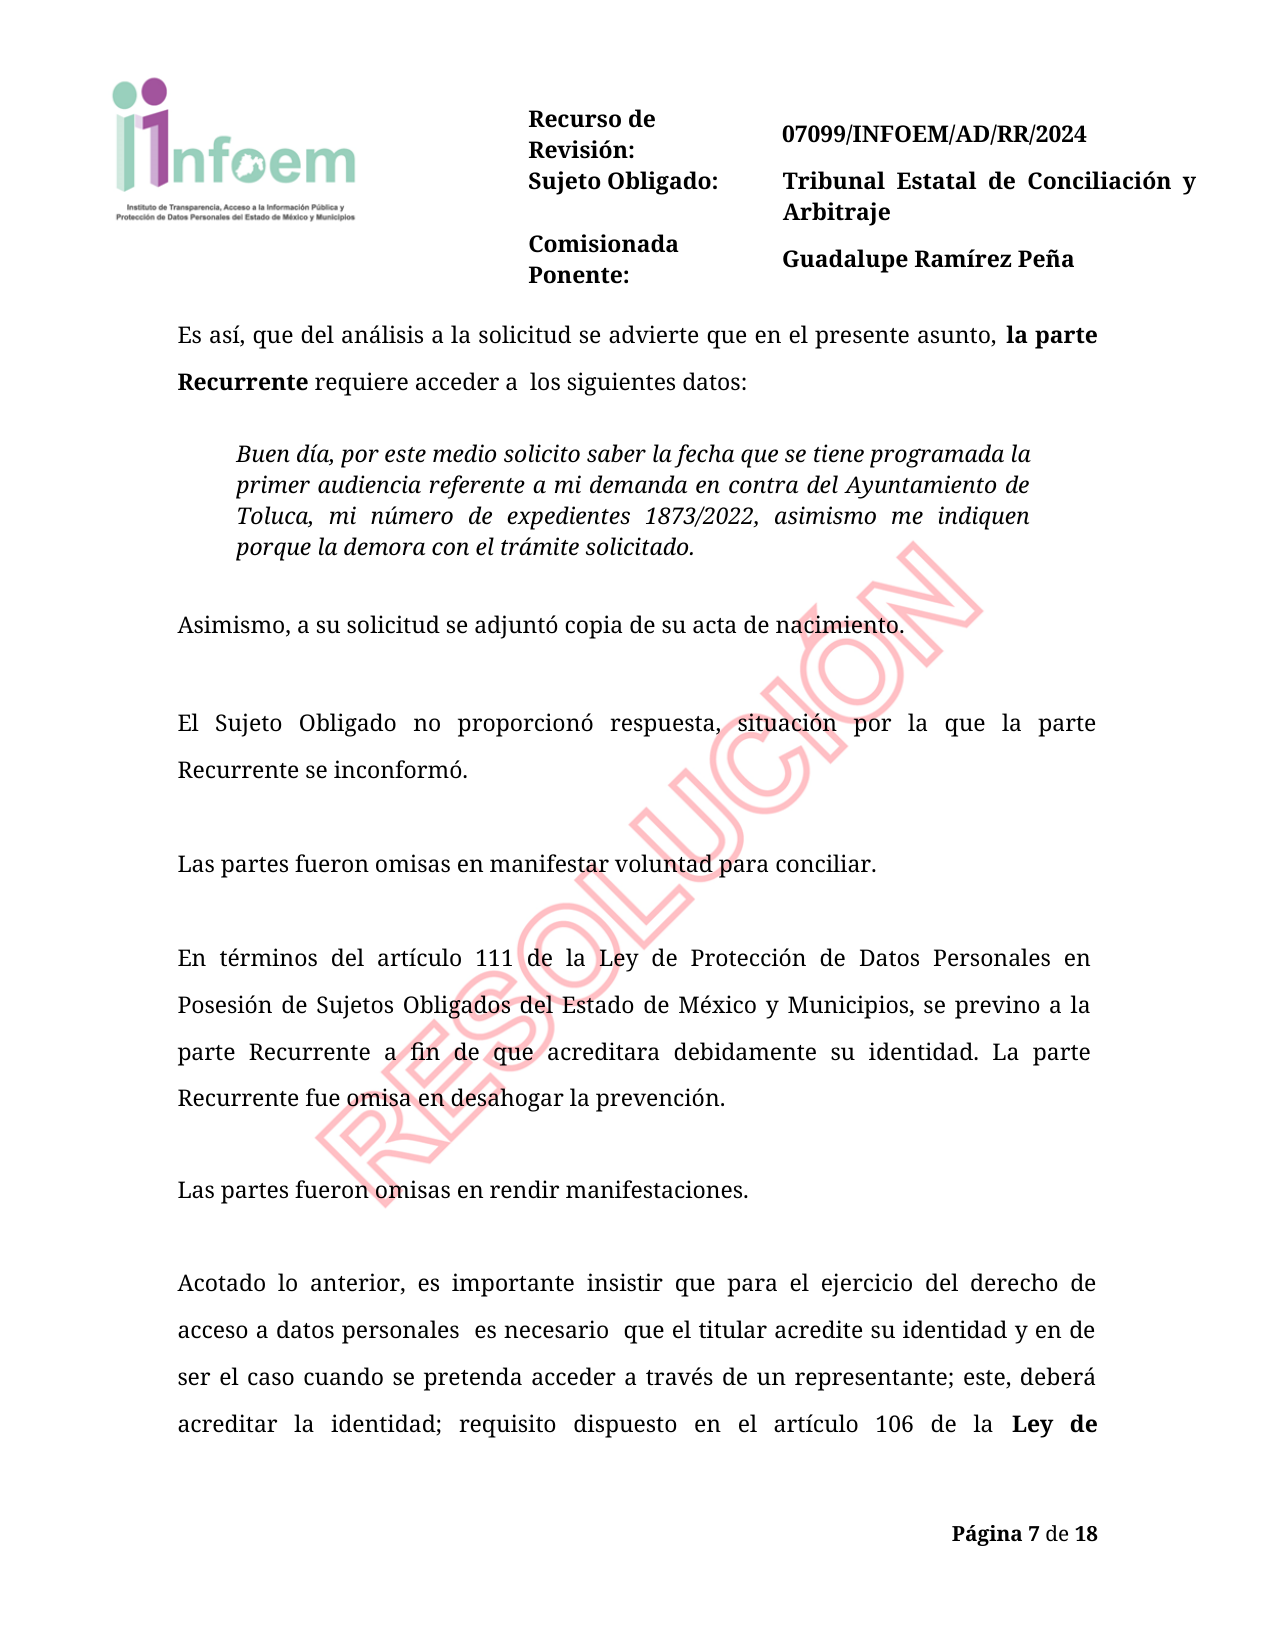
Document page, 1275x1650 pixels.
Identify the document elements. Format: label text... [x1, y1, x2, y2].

text Las partes fueron omisas en manifestar voluntad para conciliar. [177, 848, 1098, 879]
text En términos del artículo 111 de la Ley de Protección de Datos Personales en Posesión de Sujetos Obligados del Estado de México y Municipios, se previno a la parte Recurrente a fin de que acreditara debidamente su identidad. La parte Recurrente fue omisa en desahogar la prevención. [177, 942, 1093, 1114]
text Buen día, por este medio solicito saber la fecha que se tiene programada la primer audiencia referente a mi demanda en contra del Ayuntamiento de Toluca, mi número de expedientes 1873/2022, asimismo me indiquen porque la demora con el trámite solicitado. [236, 438, 1034, 563]
text Es así, que del análisis a la solicitud se advierte que en el presente asunto, la parte Recurrente requiere acceder a los siguientes datos: [177, 319, 1098, 397]
text El Sujeto Obligado no proporcionó respuesta, situación por la que la parte Recurrente se inconformó. [177, 707, 1098, 786]
picture [0, 17, 1274, 1650]
text Asimismo, a su solicitud se adjuntó copia de su acta de nacimiento. [177, 609, 1098, 641]
text Las partes fueron omisas en rendir manifestaciones. [177, 1174, 1093, 1205]
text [177, 1267, 1098, 1439]
